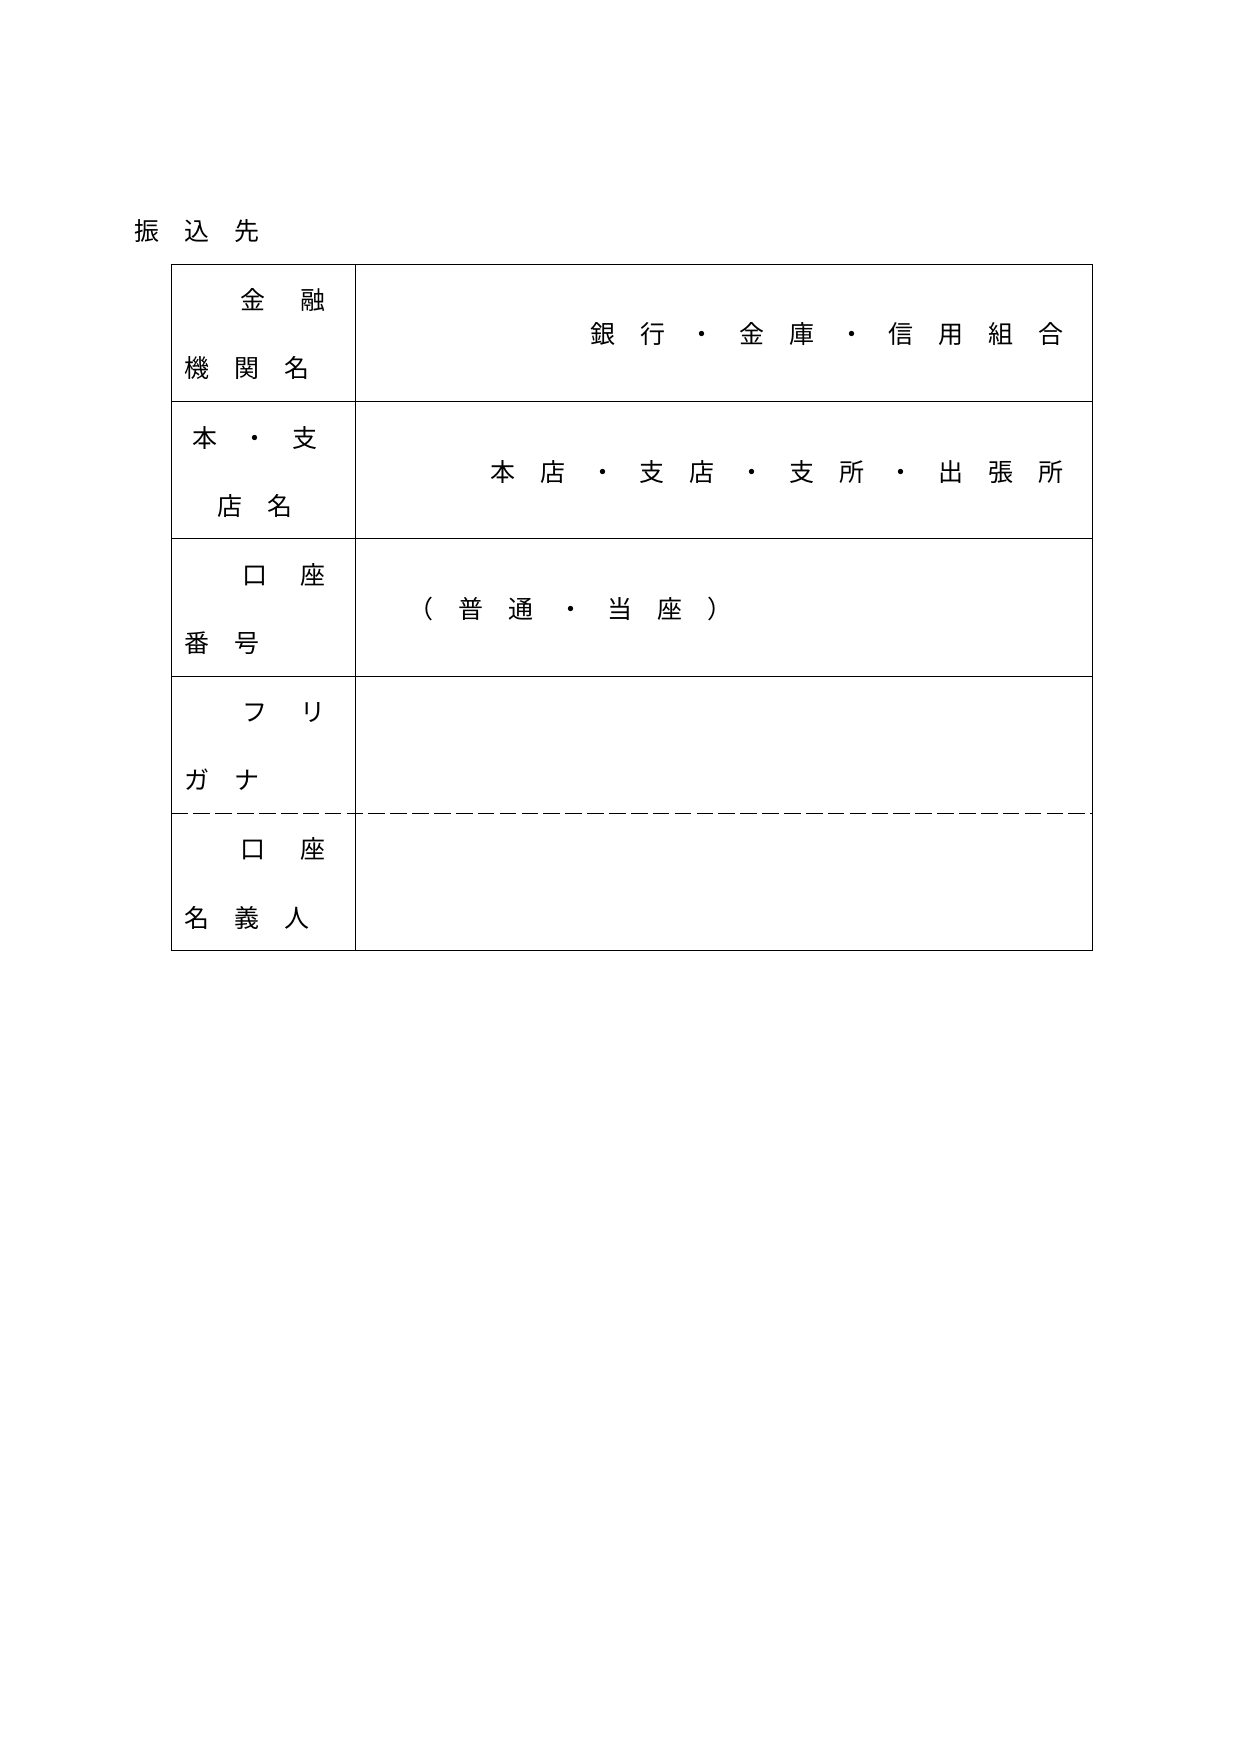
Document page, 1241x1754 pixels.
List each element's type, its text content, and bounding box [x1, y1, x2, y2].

table_cell 本・支店名 [172, 402, 355, 538]
table_cell 口座番号 [172, 539, 355, 676]
text 振込先 [134, 196, 1106, 264]
table_header 銀行・金庫・信用組合 [356, 265, 1092, 401]
table_cell [356, 813, 1092, 950]
table_cell 口座名義人 [172, 813, 355, 950]
table_cell フリガナ [172, 677, 355, 813]
table_header 金融機関名 [172, 265, 355, 401]
table_cell 本店・支店・支所・出張所 [356, 402, 1092, 538]
table_cell （普通・当座） [356, 539, 1092, 676]
table_cell [356, 677, 1092, 813]
